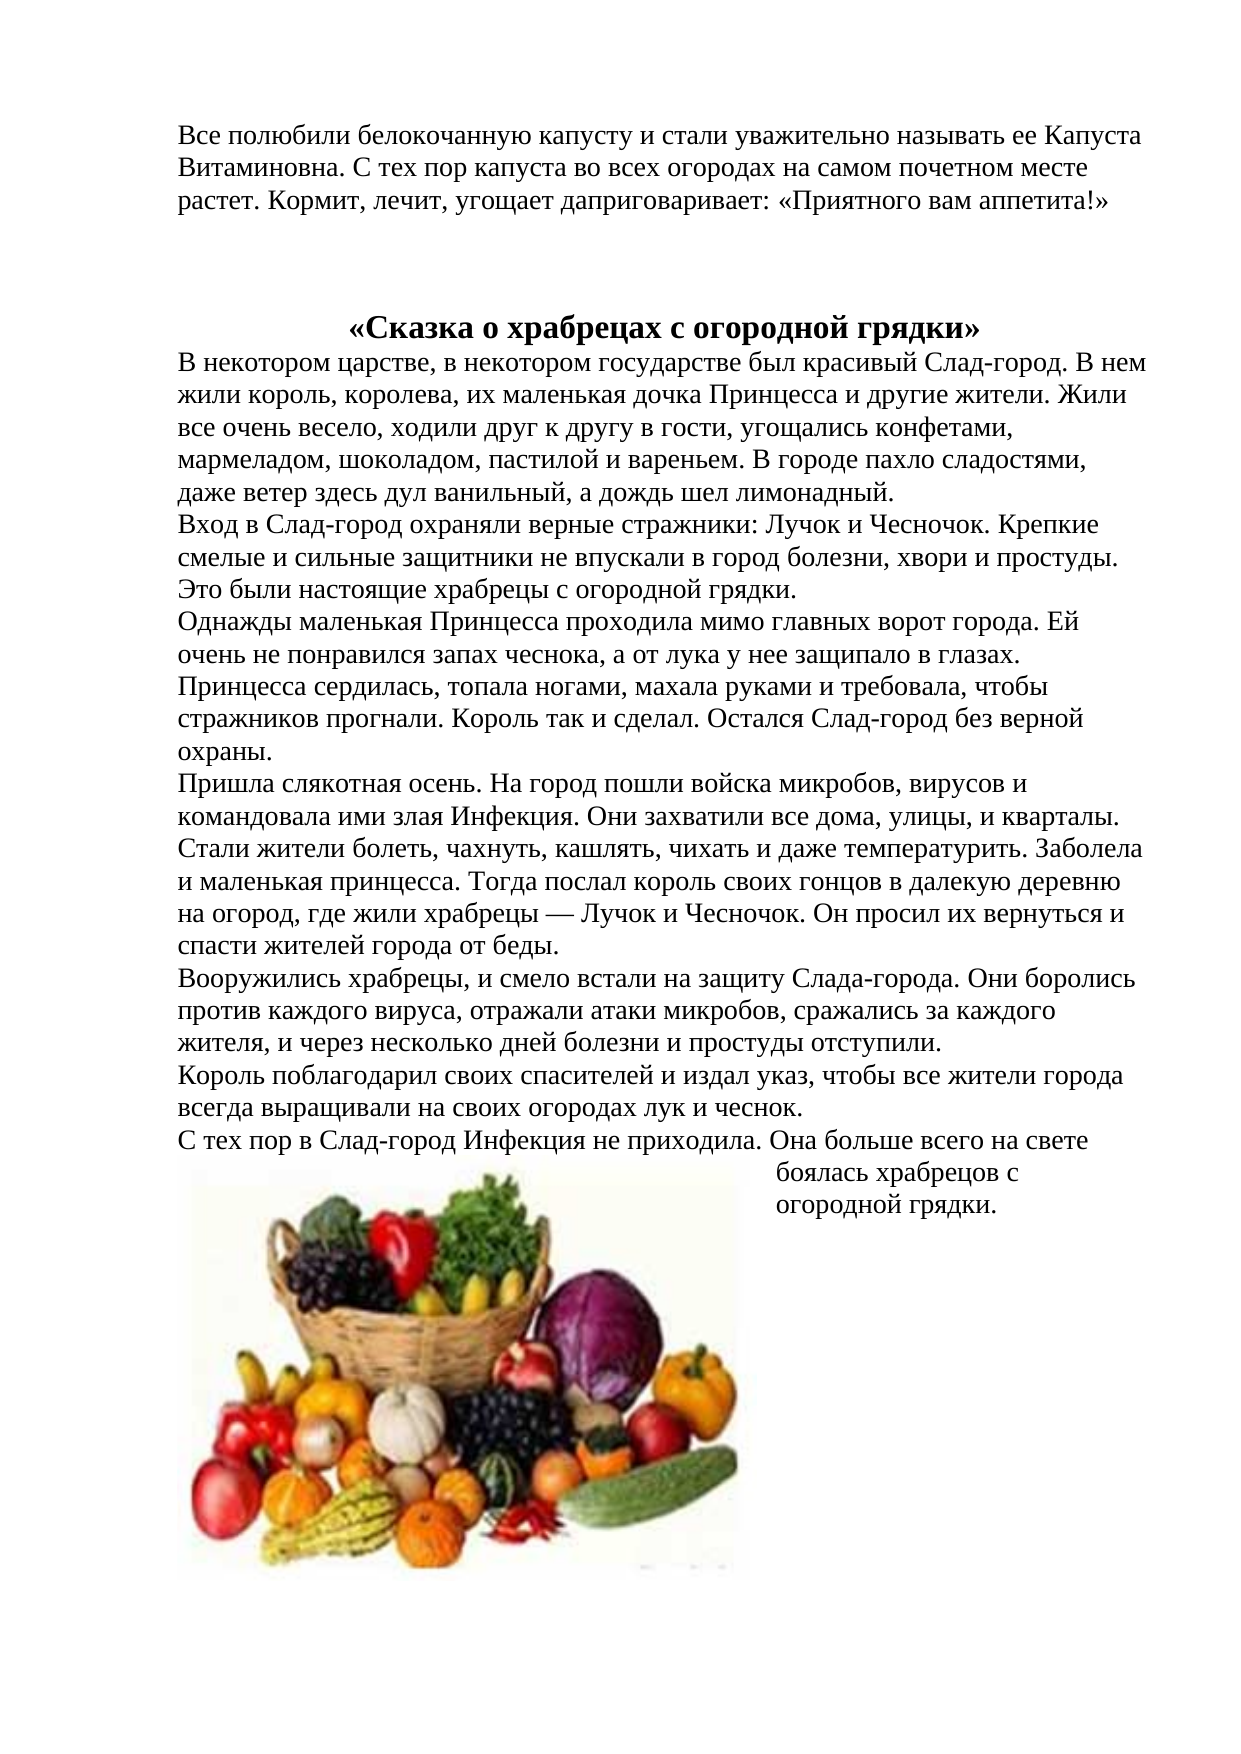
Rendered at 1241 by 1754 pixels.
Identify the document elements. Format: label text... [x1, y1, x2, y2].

text Вход в Слад-город охраняли верные стражники: Лучок и Чесночок. Крепкие смелые и сильные защитники не впускали в город болезни, хвори и простуды. Это были настоящие храбрецы с огородной грядки. [177, 507, 1152, 604]
text Пришла слякотная осень. На город пошли войска микробов, вирусов и командовала ими злая Инфекция. Они захватили все дома, улицы, и кварталы. [177, 766, 1152, 831]
text Король поблагодарил своих спасителей и издал указ, чтобы все жители города всегда выращивали на своих огородах лук и чеснок. [177, 1058, 1152, 1123]
text Стали жители болеть, чахнуть, кашлять, чихать и даже температурить. Заболела и маленькая принцесса. Тогда послал король своих гонцов в далекую деревню на огород, где жили храбрецы — Лучок и Чесночок. Он просил их вернуться и спасти жителей города от беды. [177, 831, 1152, 961]
text Однажды маленькая Принцесса проходила мимо главных ворот города. Ей очень не понравился запах чеснока, а от лука у нее защипало в глазах. Принцесса сердилась, топала ногами, махала руками и требовала, чтобы стражников прогнали. Король так и сделал. Остался Слад-город без верной охраны. [177, 604, 1152, 766]
text Вооружились храбрецы, и смело встали на защиту Слада-города. Они боролись против каждого вируса, отражали атаки микробов, сражались за каждого жителя, и через несколько дней болезни и простуды отступили. [177, 961, 1152, 1058]
picture [177, 1155, 757, 1581]
text «Сказка о храбрецах с огородной грядки» [177, 307, 1152, 345]
text В некотором царстве, в некотором государстве был красивый Слад-город. В нем жили король, королева, их маленькая дочка Принцесса и другие жители. Жили все очень весело, ходили друг к другу в гости, угощались конфетами, мармеладом, шоколадом, пастилой и вареньем. В городе пахло сладостями, даже ветер здесь дул ванильный, а дождь шел лимонадный. [177, 345, 1152, 507]
text Все полюбили белокочанную капусту и стали уважительно называть ее Капуста Витаминовна. С тех пор капуста во всех огородах на самом почетном месте растет. Кормит, лечит, угощает даприговаривает: «Приятного вам аппетита!» [177, 118, 1152, 215]
